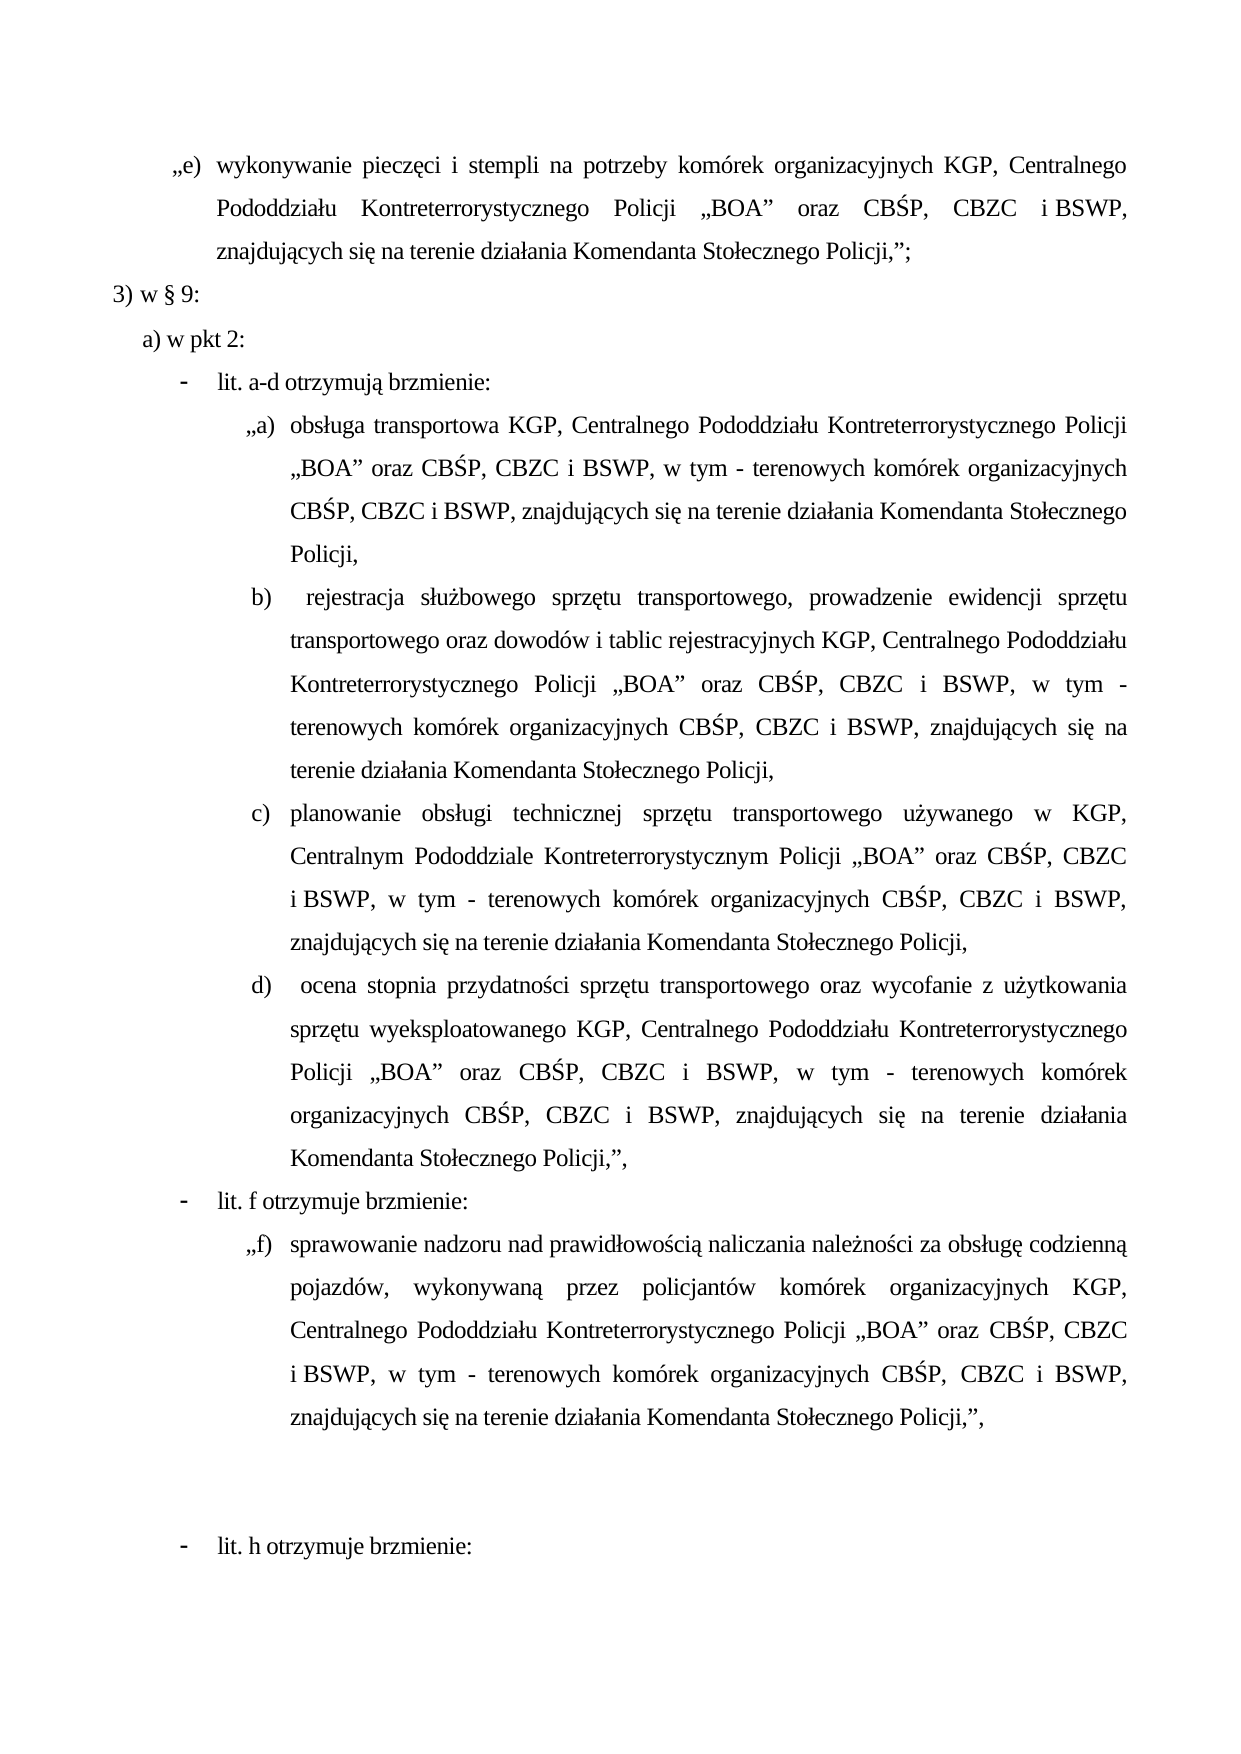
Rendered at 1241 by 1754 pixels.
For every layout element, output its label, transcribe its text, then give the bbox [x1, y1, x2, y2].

list lit. f otrzymuje brzmienie: [179, 1186, 1128, 1215]
text „e) wykonywanie pieczęci i stempli na potrzeby komórek organizacyjnych KGP, Centralnego Pododdziału Kontreterrorystycznego Policji „BOA” oraz CBŚP, CBZC i BSWP, znajdujących się na terenie działania Komendanta Stołecznego Policji,”; [172, 150, 1128, 265]
text b) rejestracja służbowego sprzętu transportowego, prowadzenie ewidencji sprzętu transportowego oraz dowodów i tablic rejestracyjnych KGP, Centralnego Pododdziału Kontreterrorystycznego Policji „BOA” oraz CBŚP, CBZC i BSWP, w tym - terenowych komórek organizacyjnych CBŚP, CBZC i BSWP, znajdujących się na terenie działania Komendanta Stołecznego Policji, [245, 582, 1128, 784]
list lit. h otrzymuje brzmienie: [179, 1531, 1128, 1560]
list lit. a-d otrzymują brzmienie: [179, 367, 1128, 396]
text d) ocena stopnia przydatności sprzętu transportowego oraz wycofanie z użytkowania sprzętu wyeksploatowanego KGP, Centralnego Pododdziału Kontreterrorystycznego Policji „BOA” oraz CBŚP, CBZC i BSWP, w tym - terenowych komórek organizacyjnych CBŚP, CBZC i BSWP, znajdujących się na terenie działania Komendanta Stołecznego Policji,”, [245, 971, 1128, 1172]
text a) w pkt 2: [142, 324, 1128, 352]
text 3) w § 9: [112, 279, 1128, 308]
text „f) sprawowanie nadzoru nad prawidłowością naliczania należności za obsługę codzienną pojazdów, wykonywaną przez policjantów komórek organizacyjnych KGP, Centralnego Pododdziału Kontreterrorystycznego Policji „BOA” oraz CBŚP, CBZC i BSWP, w tym - terenowych komórek organizacyjnych CBŚP, CBZC i BSWP, znajdujących się na terenie działania Komendanta Stołecznego Policji,”, [245, 1229, 1128, 1431]
text „a) obsługa transportowa KGP, Centralnego Pododdziału Kontreterrorystycznego Policji „BOA” oraz CBŚP, CBZC i BSWP, w tym - terenowych komórek organizacyjnych CBŚP, CBZC i BSWP, znajdujących się na terenie działania Komendanta Stołecznego Policji, [245, 410, 1128, 568]
text c) planowanie obsługi technicznej sprzętu transportowego używanego w KGP, Centralnym Pododdziale Kontreterrorystycznym Policji „BOA” oraz CBŚP, CBZC i BSWP, w tym - terenowych komórek organizacyjnych CBŚP, CBZC i BSWP, znajdujących się na terenie działania Komendanta Stołecznego Policji, [245, 798, 1128, 956]
